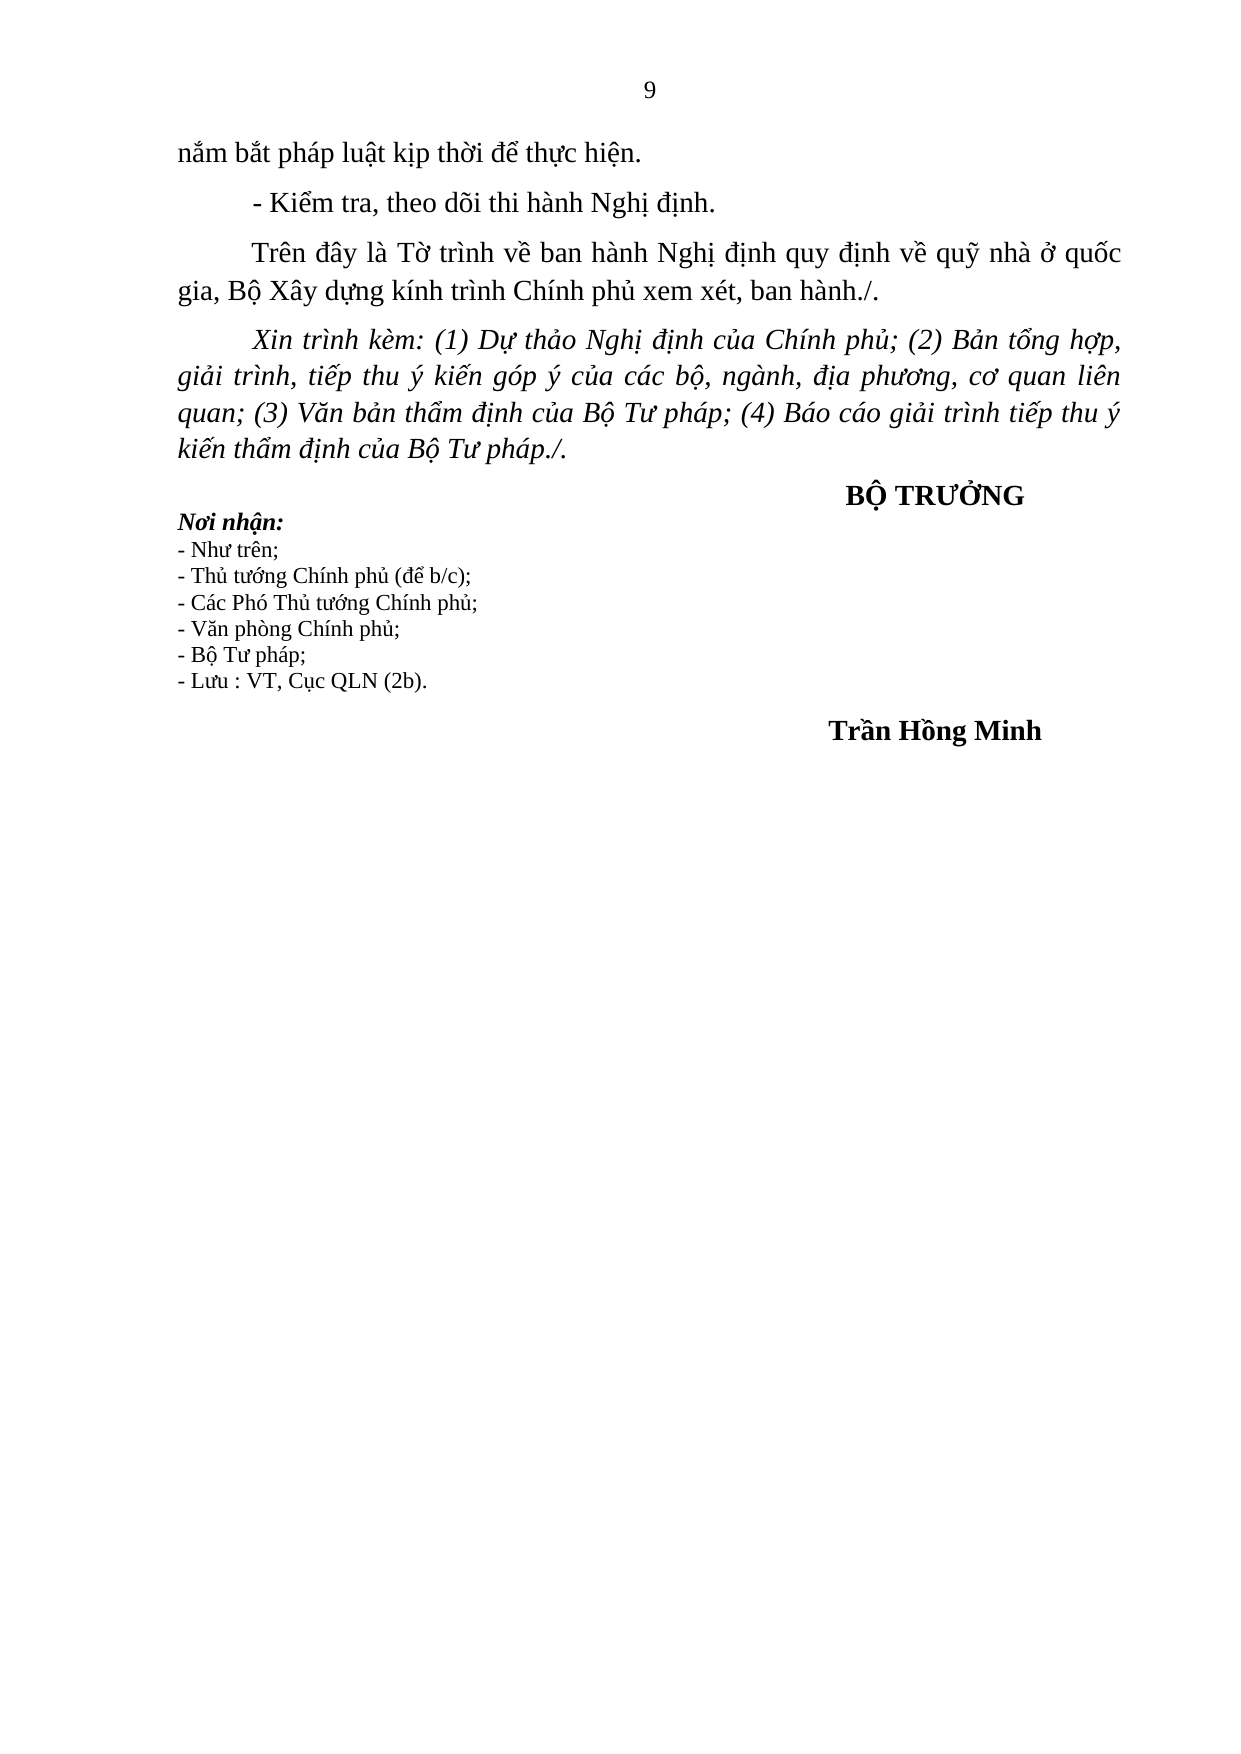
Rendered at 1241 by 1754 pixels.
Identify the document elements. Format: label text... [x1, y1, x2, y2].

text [177, 132, 1122, 170]
text Trên đây là Tờ trình về ban hành Nghị định quy định về quỹ nhà ở quốc gia, Bộ Xây dựng kính trình Chính phủ xem xét, ban hành./. [177, 232, 1122, 307]
text - Kiểm tra, theo dõi thi hành Nghị định. [177, 182, 1122, 220]
table_header Nơi nhận: - Như trên; - Thủ tướng Chính phủ (để b/c); - Các Phó Thủ tướng Chính phủ; - Văn phòng Chính phủ; - Bộ Tư pháp; - Lưu : VT, Cục QLN (2b). [166, 478, 673, 747]
table_header BỘ TRƯỞNG Trần Hồng Minh [673, 478, 1122, 747]
text Xin trình kèm: (1) Dự thảo Nghị định của Chính phủ; (2) Bản tổng hợp, giải trình, tiếp thu ý kiến góp ý của các bộ, ngành, địa phương, cơ quan liên quan; (3) Văn bản thẩm định của Bộ Tư pháp; (4) Báo cáo giải trình tiếp thu ý kiến thẩm định của Bộ Tư pháp./. [177, 320, 1122, 466]
